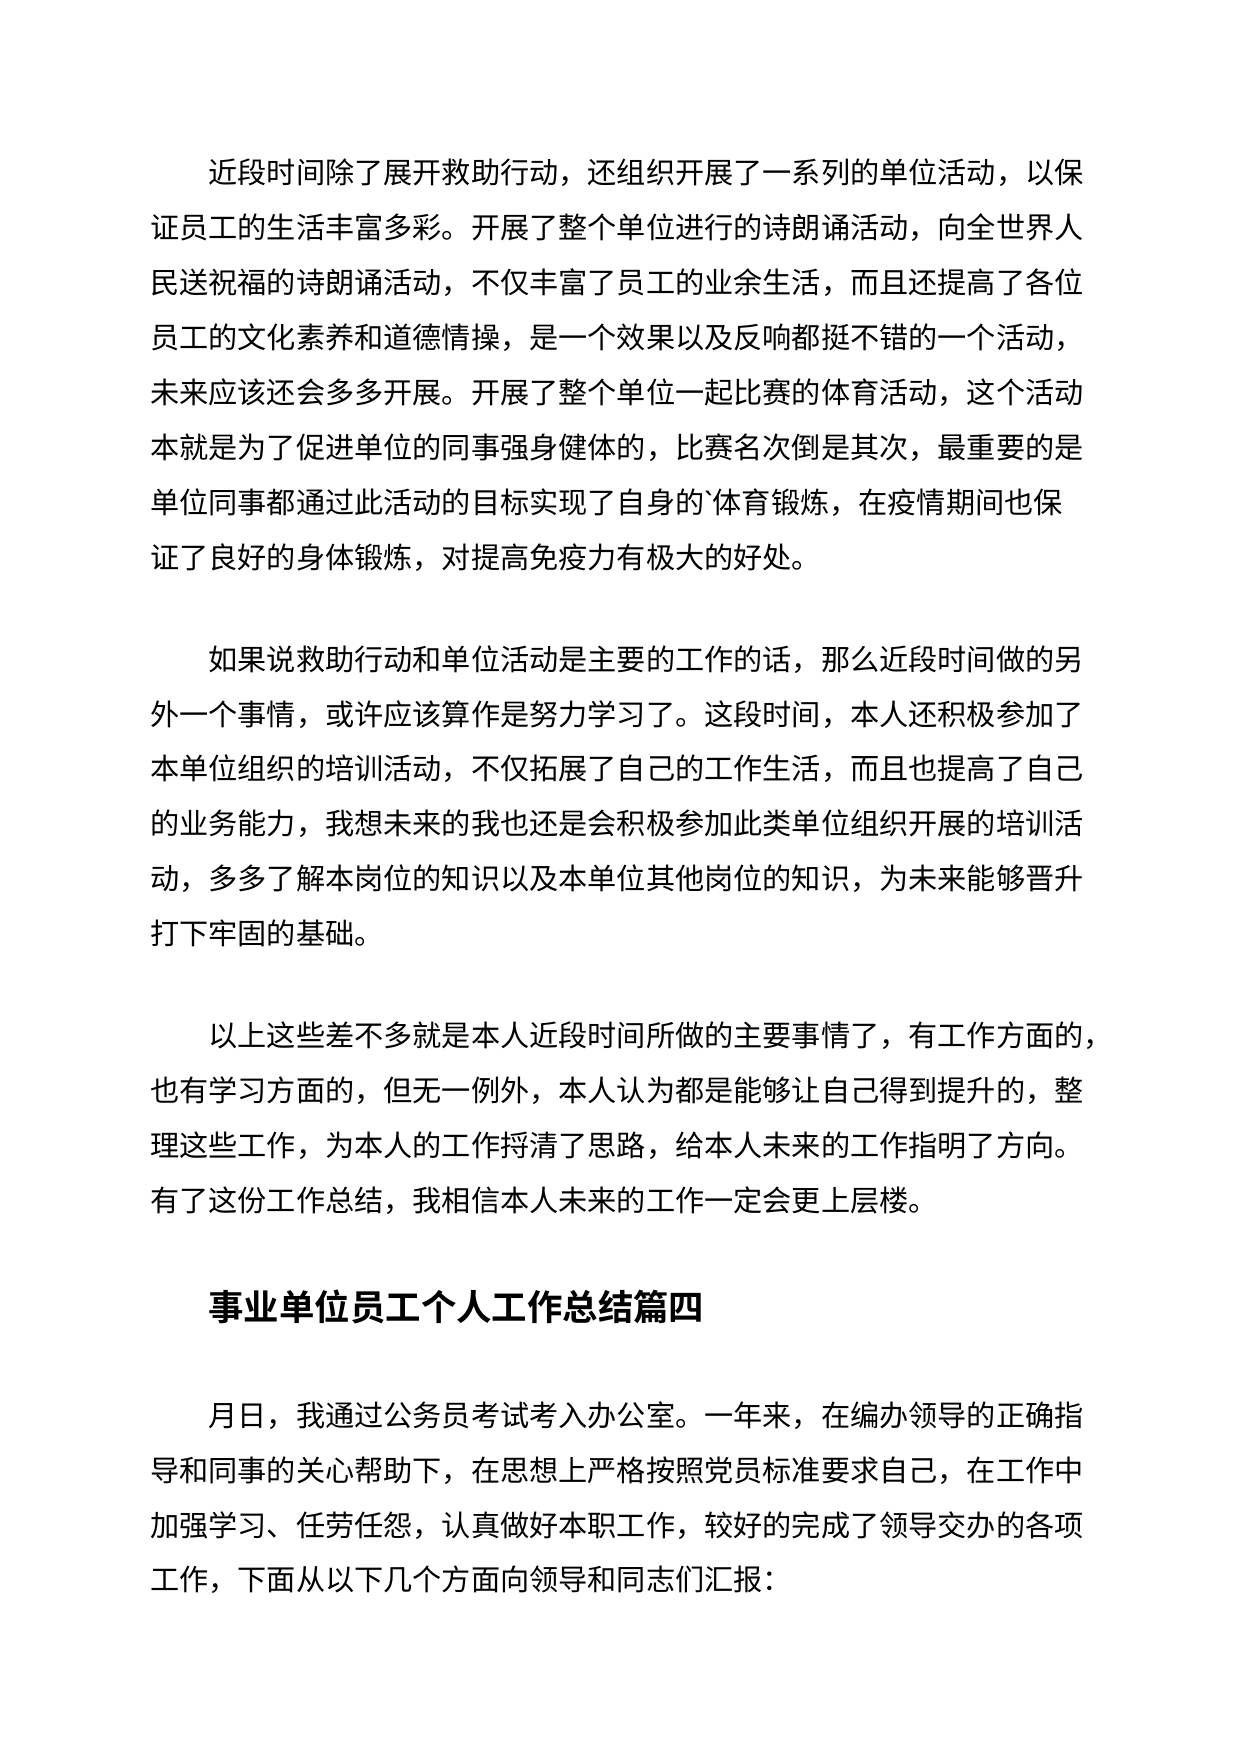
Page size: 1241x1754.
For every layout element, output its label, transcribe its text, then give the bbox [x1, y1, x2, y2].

text 月日，我通过公务员考试考入办公室。一年来，在编办领导的正确指导和同事的关心帮助下，在思想上严格按照党员标准要求自己，在工作中加强学习、任劳任怨，认真做好本职工作，较好的完成了领导交办的各项工作，下面从以下几个方面向领导和同志们汇报： [150, 1392, 1090, 1599]
text 近段时间除了展开救助行动，还组织开展了一系列的单位活动，以保证员工的生活丰富多彩。开展了整个单位进行的诗朗诵活动，向全世界人民送祝福的诗朗诵活动，不仅丰富了员工的业余生活，而且还提高了各位员工的文化素养和道德情操，是一个效果以及反响都挺不错的一个活动，未来应该还会多多开展。开展了整个单位一起比赛的体育活动，这个活动本就是为了促进单位的同事强身健体的，比赛名次倒是其次，最重要的是单位同事都通过此活动的目标实现了自身的`体育锻炼，在疫情期间也保证了良好的身体锻炼，对提高免疫力有极大的好处。 [150, 150, 1090, 577]
text 以上这些差不多就是本人近段时间所做的主要事情了，有工作方面的，也有学习方面的，但无一例外，本人认为都是能够让自己得到提升的，整理这些工作，为本人的工作捋清了思路，给本人未来的工作指明了方向。有了这份工作总结，我相信本人未来的工作一定会更上层楼。 [150, 1012, 1090, 1219]
text 事业单位员工个人工作总结篇四 [150, 1279, 1090, 1330]
text 如果说救助行动和单位活动是主要的工作的话，那么近段时间做的另外一个事情，或许应该算作是努力学习了。这段时间，本人还积极参加了本单位组织的培训活动，不仅拓展了自己的工作生活，而且也提高了自己的业务能力，我想未来的我也还是会积极参加此类单位组织开展的培训活动，多多了解本岗位的知识以及本单位其他岗位的知识，为未来能够晋升打下牢固的基础。 [150, 636, 1090, 953]
